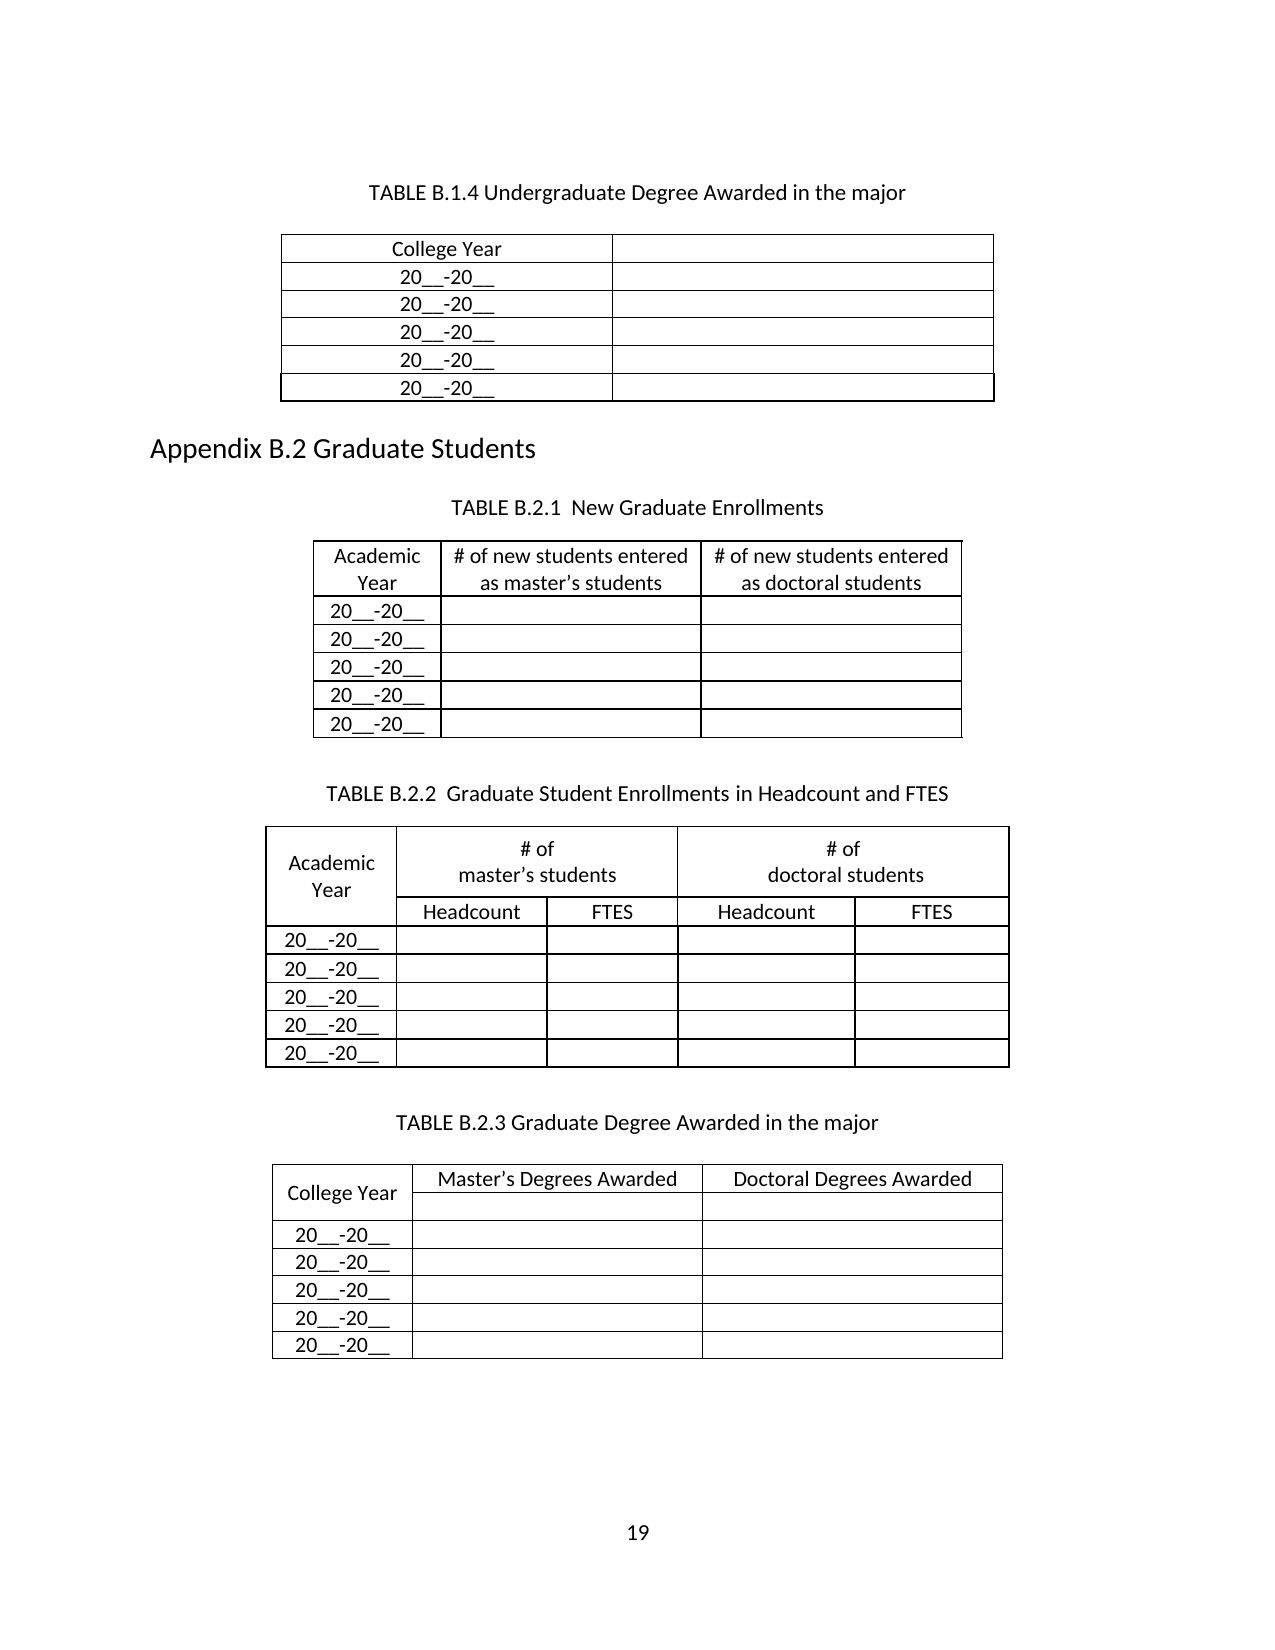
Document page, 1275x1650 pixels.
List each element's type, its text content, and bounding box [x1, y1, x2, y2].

table_cell 20__-20__ [267, 1040, 396, 1066]
table_cell 20__-20__ [273, 1276, 412, 1303]
table_cell [397, 955, 546, 981]
table_cell 20__-20__ [314, 653, 440, 680]
table_cell [413, 1193, 702, 1220]
table_cell 20__-20__ [282, 318, 612, 345]
table_cell [702, 625, 961, 652]
table_header # of doctoral students [678, 827, 1008, 896]
table_cell FTES [856, 898, 1008, 925]
table_cell 20__-20__ [282, 291, 612, 317]
table_header # of new students entered as master’s students [442, 542, 700, 595]
table_cell [703, 1332, 1002, 1358]
table_cell [442, 710, 700, 736]
table_header Academic Year [314, 542, 440, 595]
table_cell [397, 927, 546, 953]
table_cell 20__-20__ [273, 1304, 412, 1331]
table_cell 20__-20__ [282, 263, 612, 289]
table_cell [442, 682, 700, 708]
text TABLE B.2.2 Graduate Student Enrollments in Headcount and FTES [150, 779, 1125, 807]
table_cell Headcount [397, 898, 546, 925]
table_cell 20__-20__ [267, 1011, 396, 1038]
table_cell [856, 1040, 1008, 1066]
table_header Doctoral Degrees Awarded [703, 1165, 1002, 1192]
table_cell [702, 682, 961, 708]
table_cell [856, 1011, 1008, 1038]
table_cell [703, 1249, 1002, 1275]
table_cell [703, 1221, 1002, 1247]
table_cell [413, 1276, 702, 1303]
table_cell [548, 983, 677, 1010]
table_cell [679, 955, 854, 981]
table_cell 20__-20__ [282, 346, 612, 373]
table_cell 20__-20__ [267, 983, 396, 1010]
table_cell [679, 927, 854, 953]
table_cell FTES [548, 898, 677, 925]
table_cell [679, 1040, 854, 1066]
table_cell [442, 625, 700, 652]
table_cell [613, 374, 993, 400]
table_cell [442, 653, 700, 680]
text TABLE B.2.1 New Graduate Enrollments [150, 493, 1125, 522]
table_cell [548, 955, 677, 981]
table_cell [613, 318, 993, 345]
table_cell [613, 291, 993, 317]
table_cell [413, 1304, 702, 1331]
table_header College Year [282, 235, 612, 262]
table_cell 20__-20__ [314, 710, 440, 736]
table_cell [703, 1193, 1002, 1220]
table_cell [856, 955, 1008, 981]
text TABLE B.1.4 Undergraduate Degree Awarded in the major [150, 178, 1125, 206]
table_cell [703, 1276, 1002, 1303]
table_cell 20__-20__ [273, 1221, 412, 1247]
table_cell 20__-20__ [267, 927, 396, 953]
table_cell [679, 1011, 854, 1038]
table_cell [613, 263, 993, 289]
table_cell 20__-20__ [273, 1332, 412, 1358]
table_cell 20__-20__ [314, 625, 440, 652]
text Appendix B.2 Graduate Students [150, 430, 1125, 466]
table_cell 20__-20__ [282, 374, 612, 400]
table_cell 20__-20__ [314, 597, 440, 623]
table_cell 20__-20__ [267, 955, 396, 981]
table_cell [397, 1011, 546, 1038]
table_cell [679, 983, 854, 1010]
table_cell [397, 983, 546, 1010]
table_header # of new students entered as doctoral students [702, 542, 961, 595]
table_cell [548, 927, 677, 953]
table_cell [703, 1304, 1002, 1331]
table_header College Year [273, 1165, 412, 1220]
table_cell [613, 346, 993, 373]
table_cell [856, 927, 1008, 953]
table_cell 20__-20__ [314, 682, 440, 708]
table_cell [413, 1332, 702, 1358]
table_cell [702, 653, 961, 680]
table_header [613, 235, 993, 262]
table_header Master’s Degrees Awarded [413, 1165, 702, 1192]
table_cell [397, 1040, 546, 1066]
table_cell [548, 1011, 677, 1038]
table_cell [442, 597, 700, 623]
table_header # of master’s students [397, 827, 677, 896]
table_cell 20__-20__ [273, 1249, 412, 1275]
text TABLE B.2.3 Graduate Degree Awarded in the major [150, 1108, 1125, 1136]
table_cell [413, 1221, 702, 1247]
table_cell Headcount [678, 898, 854, 925]
table_header Academic Year [267, 827, 396, 925]
table_cell [856, 983, 1008, 1010]
table_cell [702, 597, 961, 623]
table_cell [413, 1249, 702, 1275]
table_cell [702, 710, 961, 736]
table_cell [548, 1040, 677, 1066]
